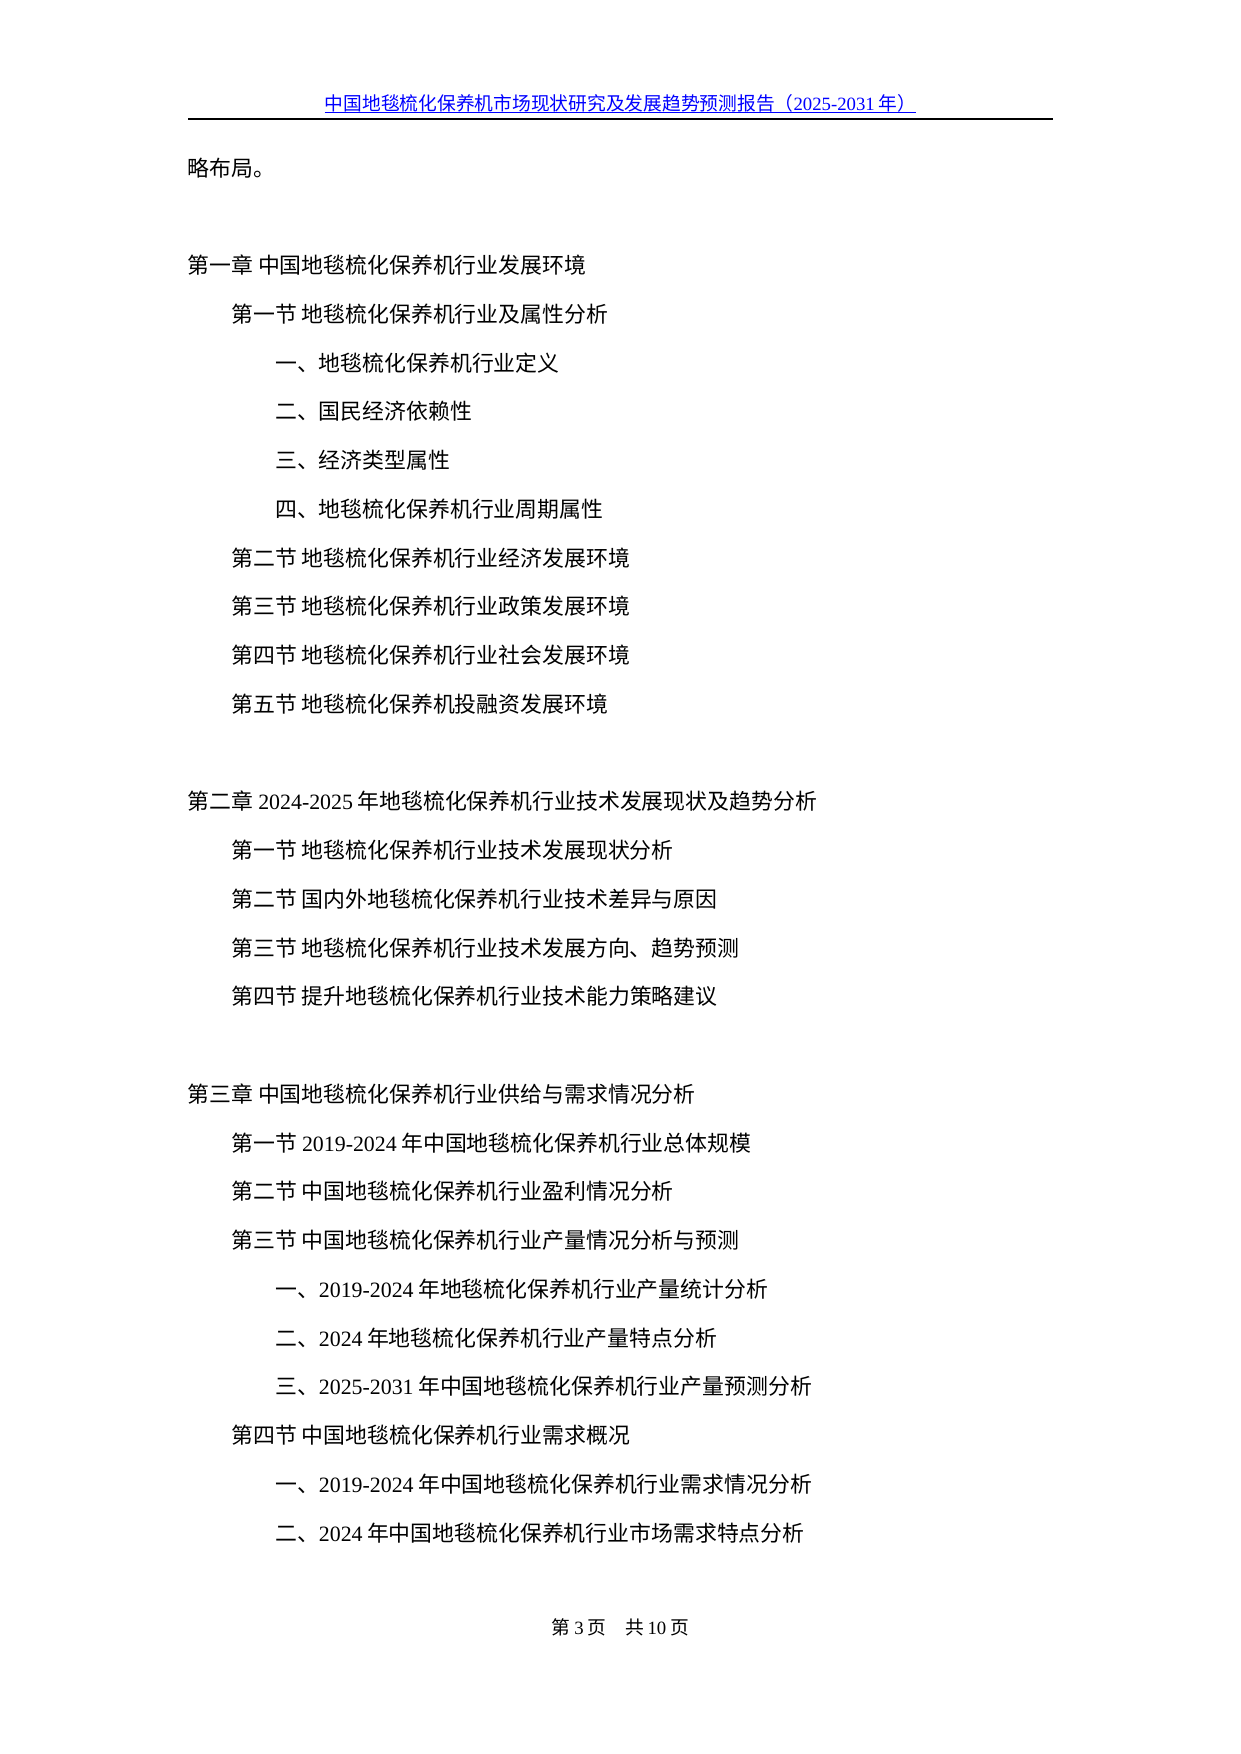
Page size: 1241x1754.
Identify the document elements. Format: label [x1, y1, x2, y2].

text [187, 150, 1053, 1548]
